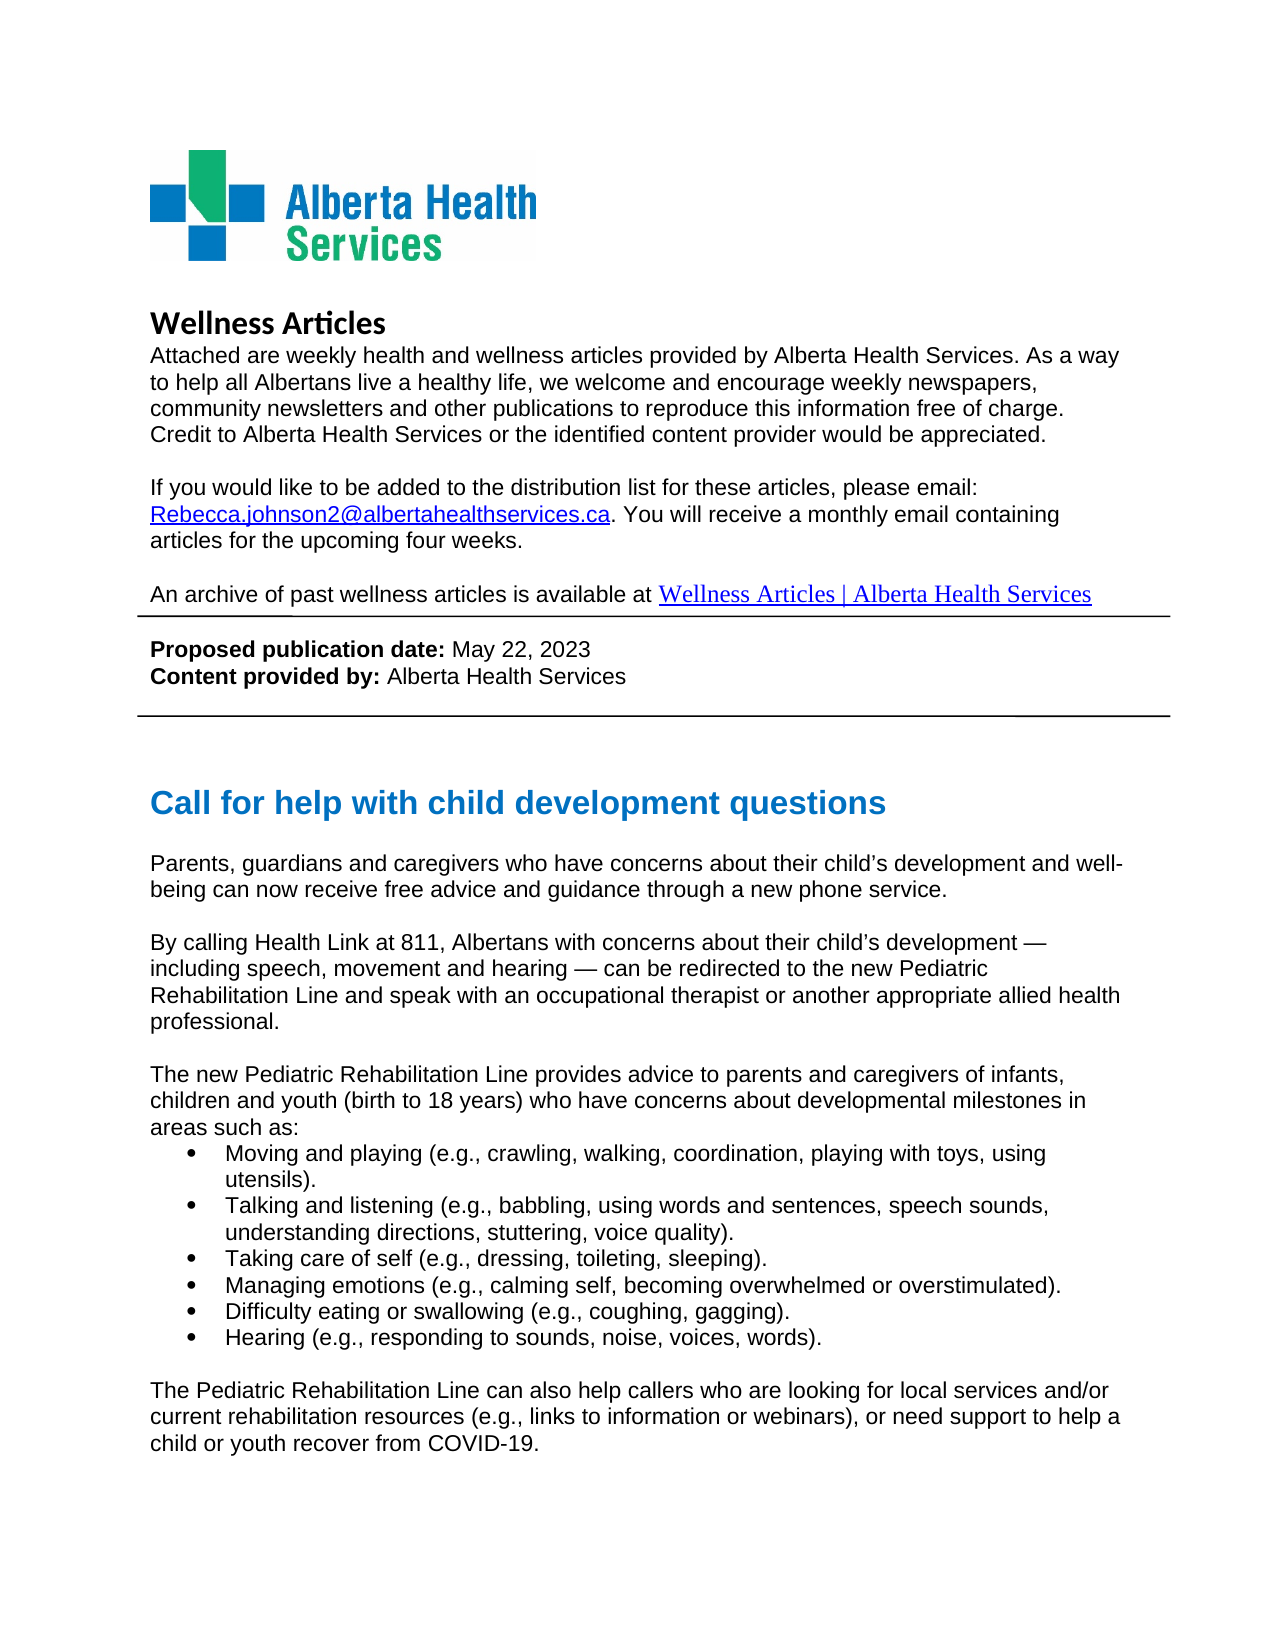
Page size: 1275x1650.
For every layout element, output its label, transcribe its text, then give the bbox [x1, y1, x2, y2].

list Hearing (e.g., responding to sounds, noise, voices, words). [187, 1324, 1125, 1351]
list Managing emotions (e.g., calming self, becoming overwhelmed or overstimulated). [187, 1272, 1125, 1298]
picture [150, 150, 536, 261]
text By calling Health Link at 811, Albertans with concerns about their child’s development — including speech, movement and hearing — can be redirected to the new Pediatric Rehabilitation Line and speak with an occupational therapist or another appropriate allied health professional. [150, 929, 1125, 1034]
text The new Pediatric Rehabilitation Line provides advice to parents and caregivers of infants, children and youth (birth to 18 years) who have concerns about developmental milestones in areas such as: [150, 1061, 1125, 1140]
list Taking care of self (e.g., dressing, toileting, sleeping). [187, 1245, 1125, 1272]
text Call for help with child development questions [150, 783, 1125, 821]
text If you would like to be added to the distribution list for these articles, please email: Rebecca.johnson2@albertahealthservices.ca. You will receive a monthly email containing articles for the upcoming four weeks. [150, 474, 1125, 553]
list Moving and playing (e.g., crawling, walking, coordination, playing with toys, using utensils). [187, 1140, 1125, 1192]
list Difficulty eating or swallowing (e.g., coughing, gagging). [187, 1298, 1125, 1324]
text Proposed publication date: May 22, 2023 [150, 636, 1125, 663]
text Wellness Articles [150, 302, 1125, 342]
text Parents, guardians and caregivers who have concerns about their child’s development and well-being can now receive free advice and guidance through a new phone service. [150, 850, 1125, 903]
text Content provided by: Alberta Health Services [150, 663, 1125, 689]
list The Pediatric Rehabilitation Line can also help callers who are looking for local services and/or current rehabilitation resources (e.g., links to information or webinars), or need support to help a child or youth recover from COVID-19. [150, 1377, 1125, 1456]
text An archive of past wellness articles is available at Wellness Articles | Alberta Health Services [150, 579, 1125, 608]
list Talking and listening (e.g., babbling, using words and sentences, speech sounds, understanding directions, stuttering, voice quality). [187, 1192, 1125, 1245]
text Attached are weekly health and wellness articles provided by Alberta Health Services. As a way to help all Albertans live a healthy life, we welcome and encourage weekly newspapers, community newsletters and other publications to reproduce this information free of charge. Credit to Alberta Health Services or the identified content provider would be appreciated. [150, 342, 1125, 448]
